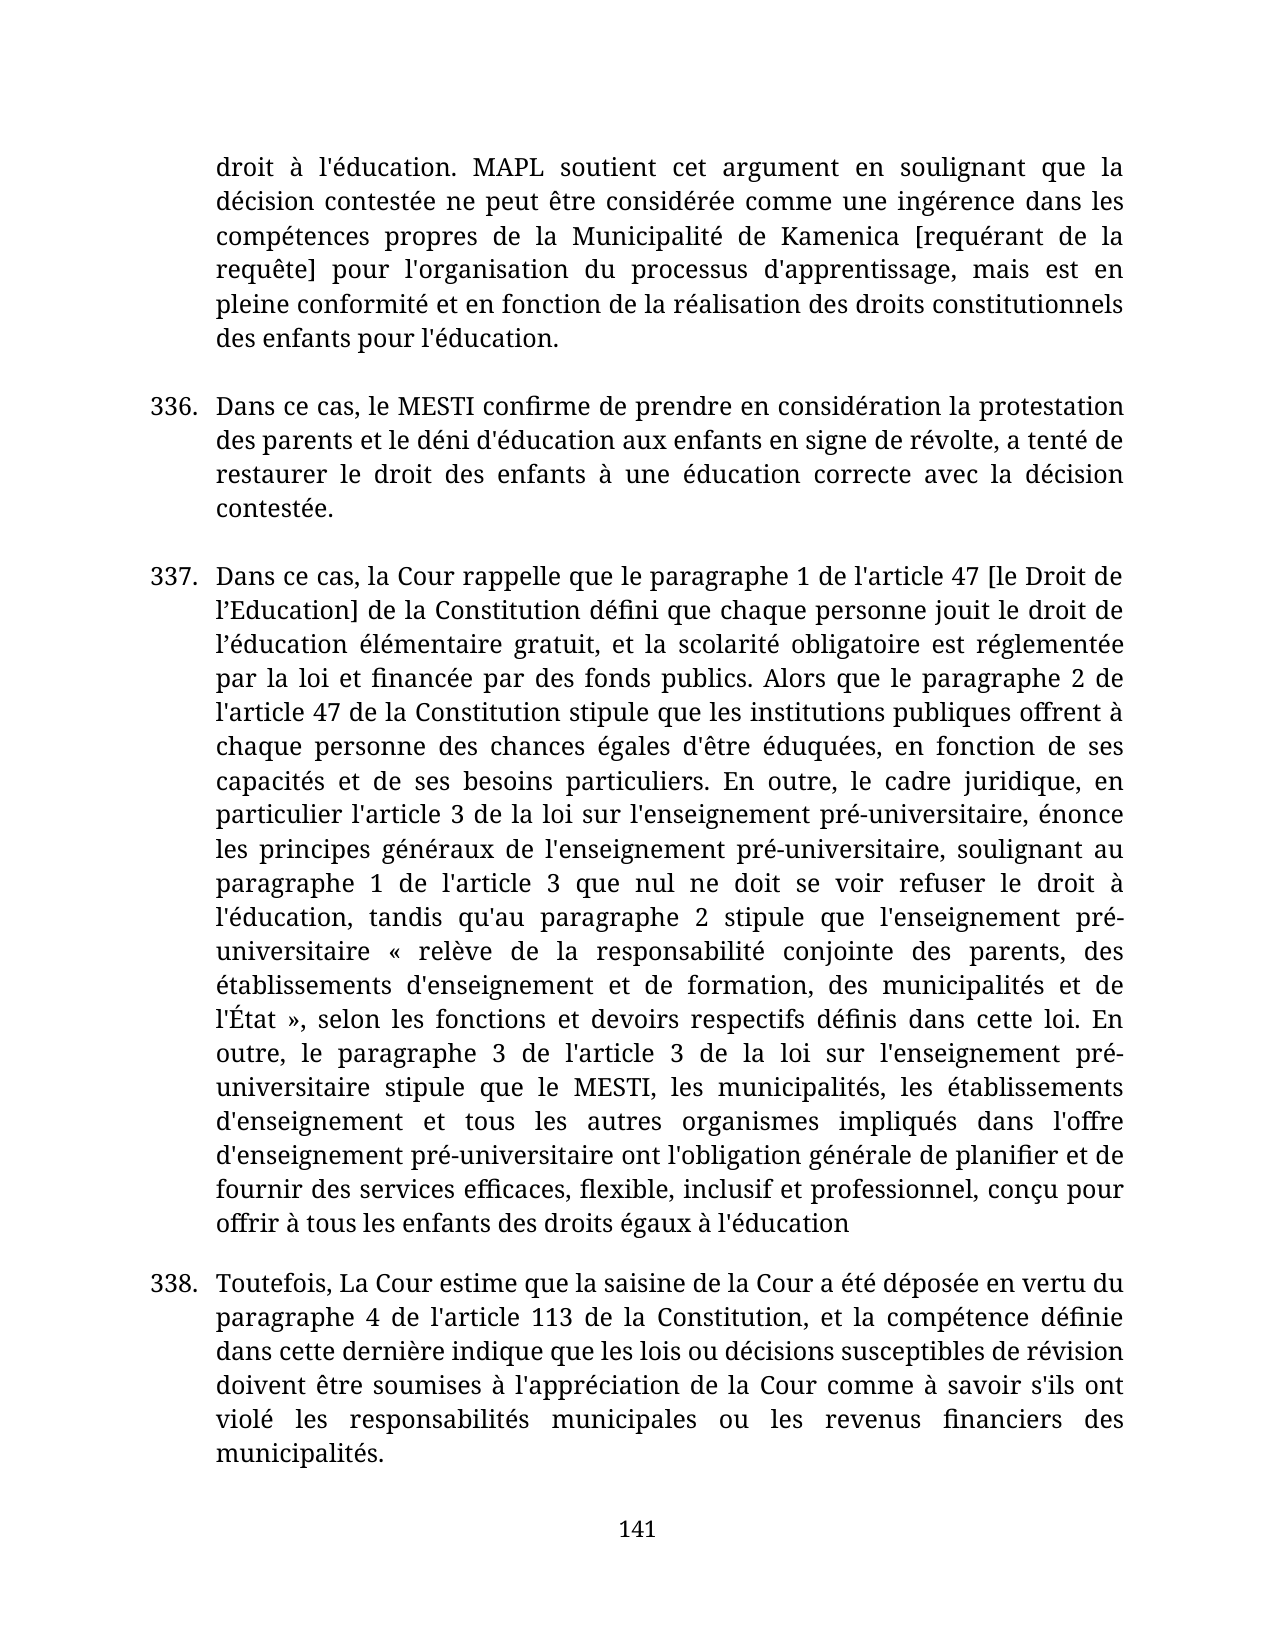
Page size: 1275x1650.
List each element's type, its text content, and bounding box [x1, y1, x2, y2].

list Toutefois, La Cour estime que la saisine de la Cour a été déposée en vertu du paragraphe 4 de l'article 113 de la Constitution, et la compétence définie dans cette dernière indique que les lois ou décisions susceptibles de révision doivent être soumises à l'appréciation de la Cour comme à savoir s'ils ont violé les responsabilités municipales ou les revenus financiers des municipalités. [150, 1266, 1125, 1470]
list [150, 150, 1125, 354]
list Dans ce cas, la Cour rappelle que le paragraphe 1 de l'article 47 [le Droit de l’Education] de la Constitution défini que chaque personne jouit le droit de l’éducation élémentaire gratuit, et la scolarité obligatoire est réglementée par la loi et financée par des fonds publics. Alors que le paragraphe 2 de l'article 47 de la Constitution stipule que les institutions publiques offrent à chaque personne des chances égales d'être éduquées, en fonction de ses capacités et de ses besoins particuliers. En outre, le cadre juridique, en particulier l'article 3 de la loi sur l'enseignement pré-universitaire, énonce les principes généraux de l'enseignement pré-universitaire, soulignant au paragraphe 1 de l'article 3 que nul ne doit se voir refuser le droit à l'éducation, tandis qu'au paragraphe 2 stipule que l'enseignement pré-universitaire « relève de la responsabilité conjointe des parents, des établissements d'enseignement et de formation, des municipalités et de l'État », selon les fonctions et devoirs respectifs définis dans cette loi. En outre, le paragraphe 3 de l'article 3 de la loi sur l'enseignement pré-universitaire stipule que le MESTI, les municipalités, les établissements d'enseignement et tous les autres organismes impliqués dans l'offre d'enseignement pré-universitaire ont l'obligation générale de planifier et de fournir des services efficaces, flexible, inclusif et professionnel, conçu pour offrir à tous les enfants des droits égaux à l'éducation [150, 559, 1125, 1240]
list Dans ce cas, le MESTI confirme de prendre en considération la protestation des parents et le déni d'éducation aux enfants en signe de révolte, a tenté de restaurer le droit des enfants à une éducation correcte avec la décision contestée. [150, 388, 1125, 525]
